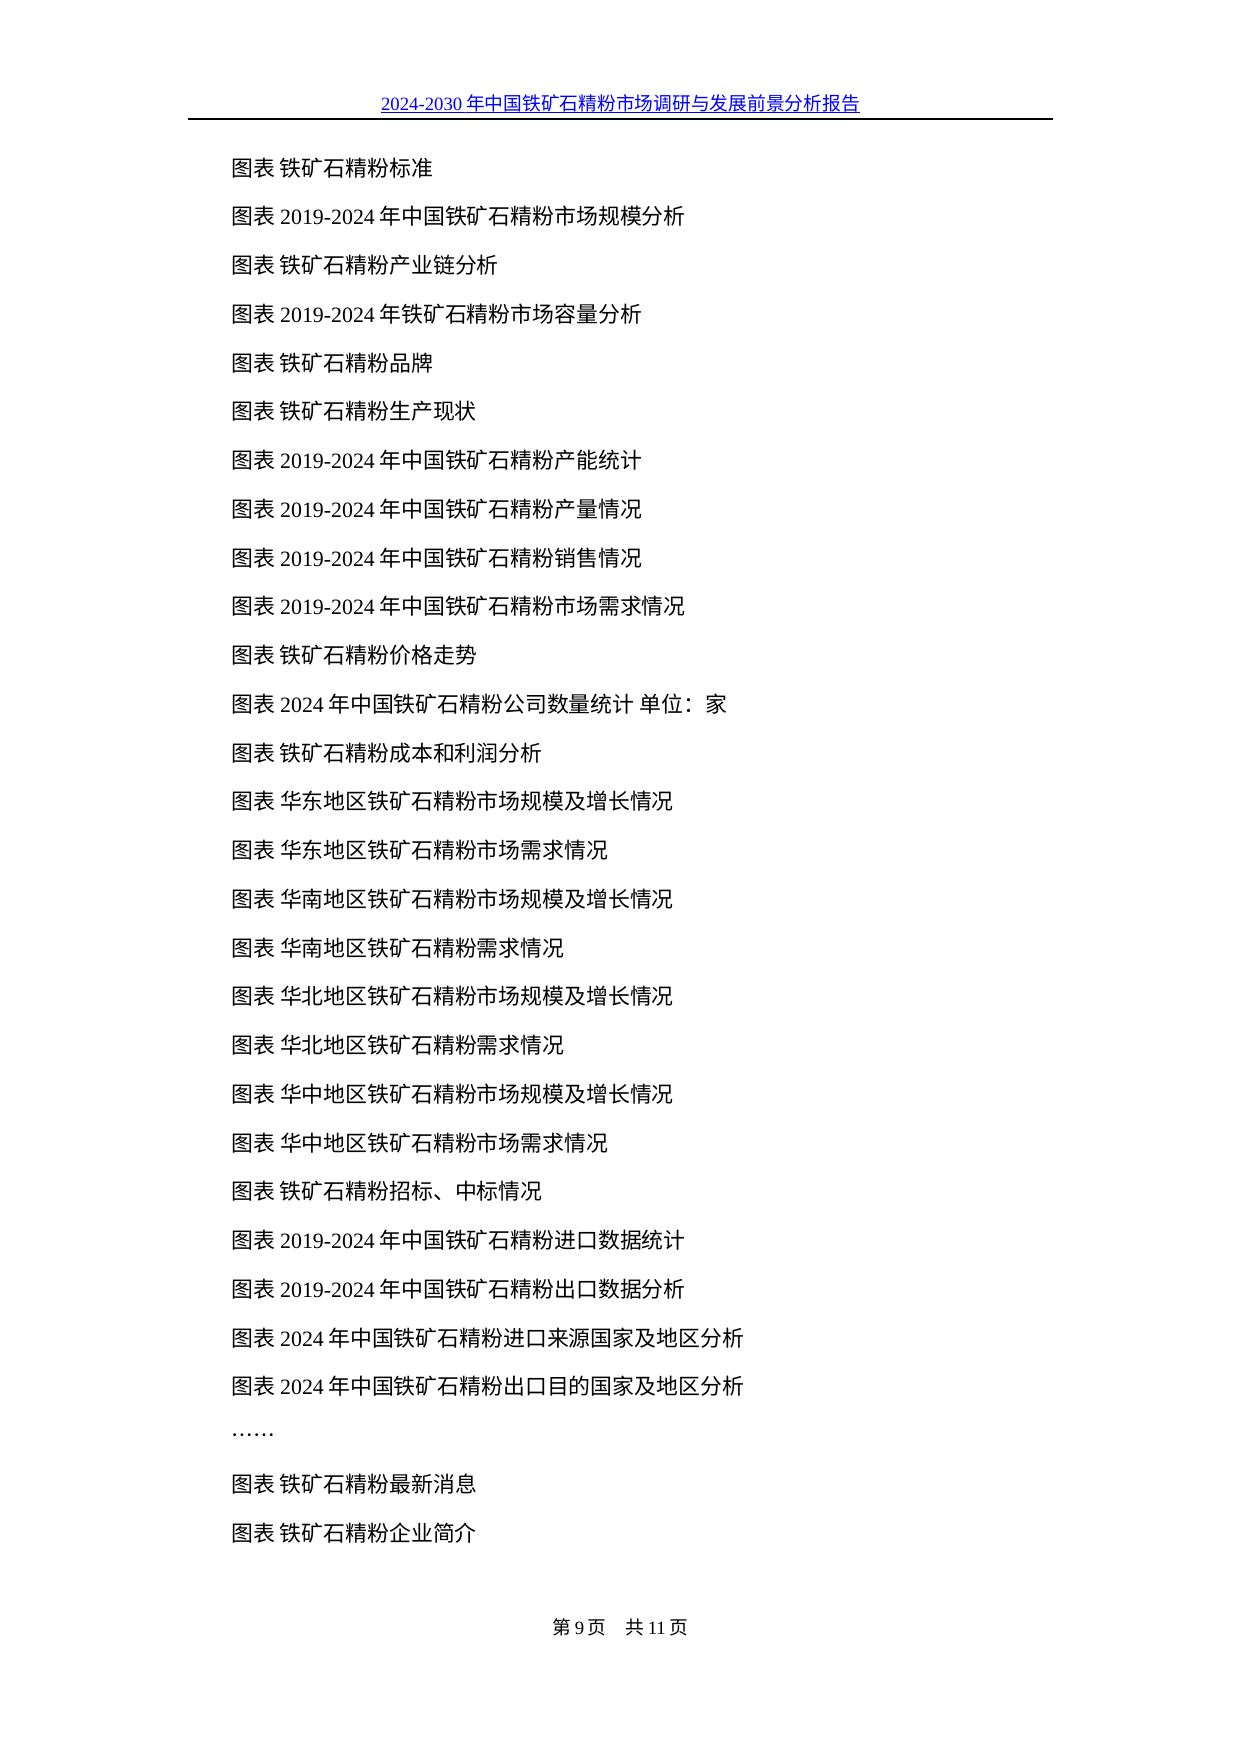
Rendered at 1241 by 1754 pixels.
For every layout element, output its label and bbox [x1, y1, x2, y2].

text [187, 150, 1053, 1548]
